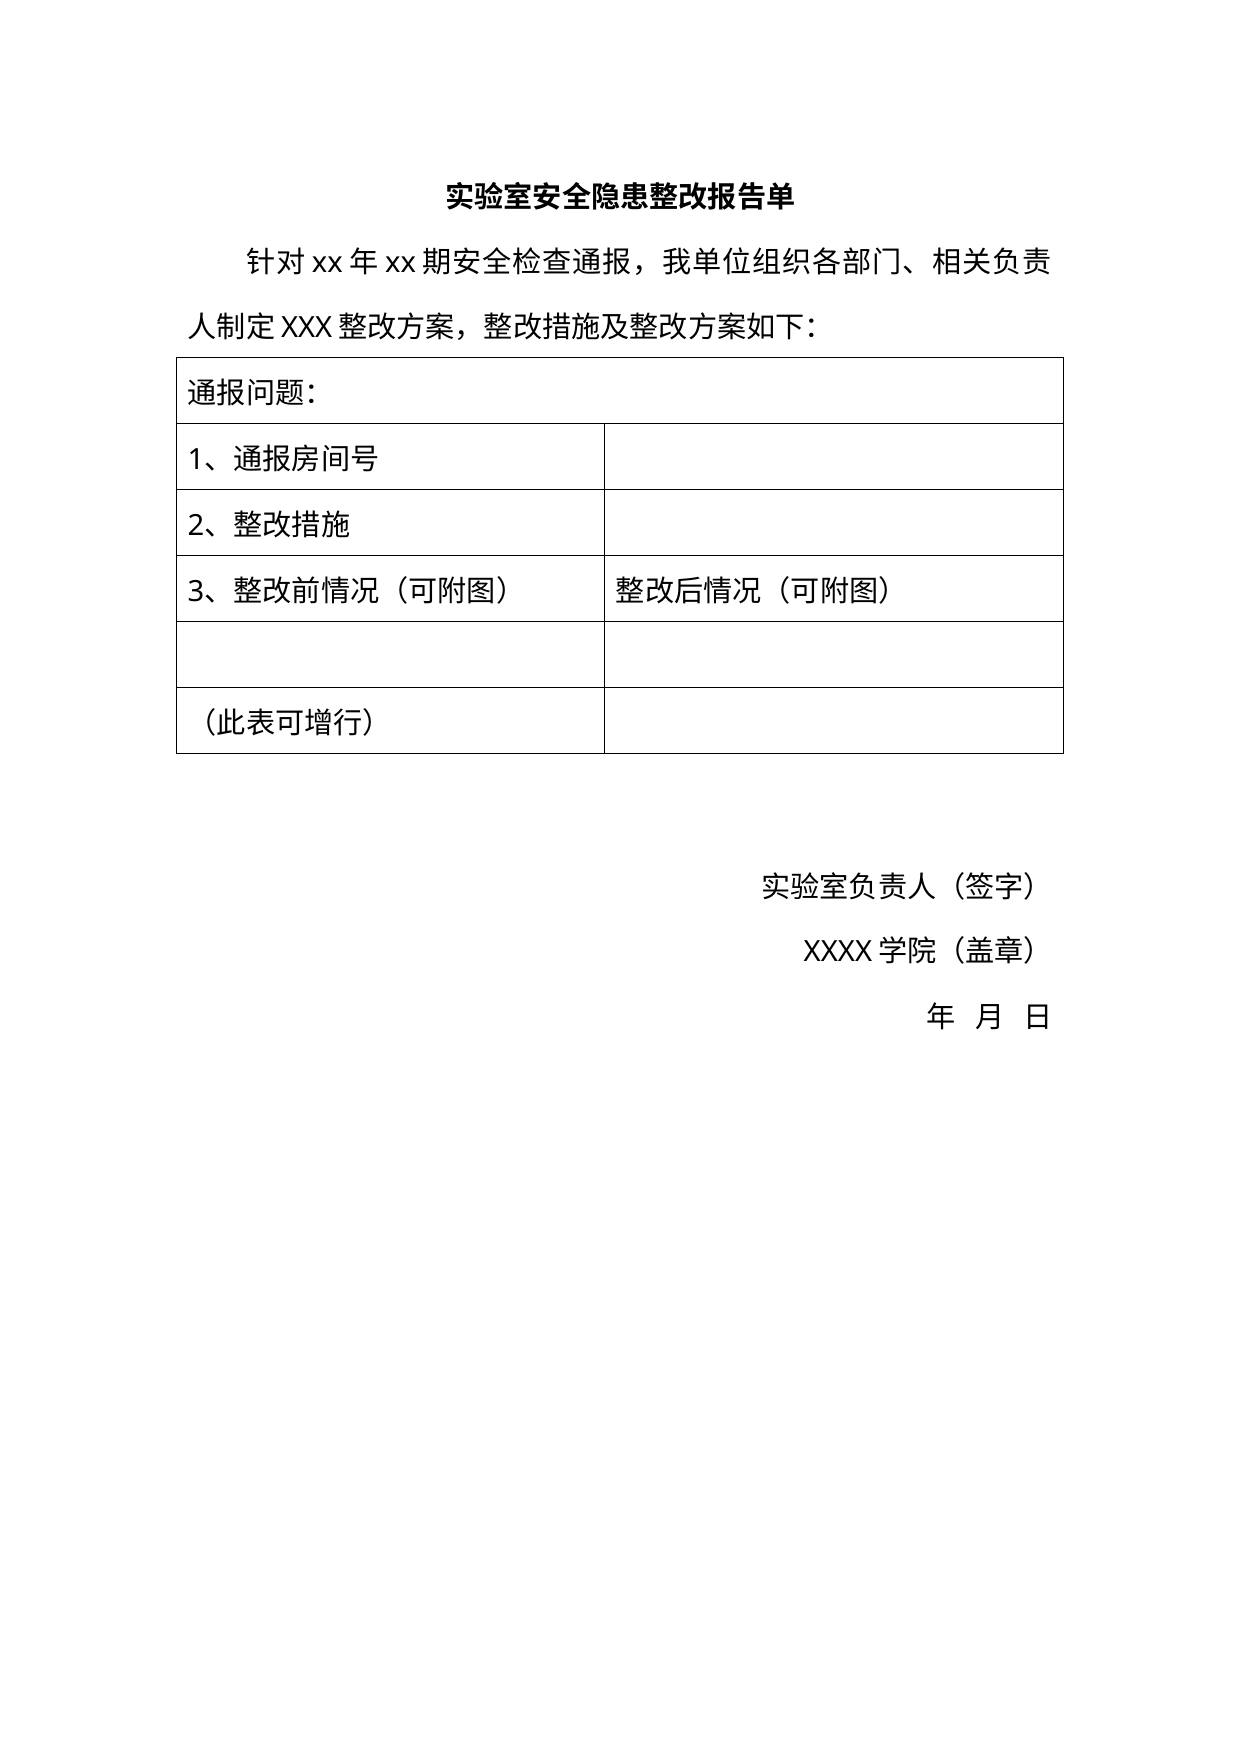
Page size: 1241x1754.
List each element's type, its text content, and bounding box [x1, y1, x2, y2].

text 针对xx年xx期安全检查通报，我单位组织各部门、相关负责人制定XXX整改方案，整改措施及整改方案如下： [187, 227, 1053, 357]
table_cell 2、整改措施 [177, 490, 604, 555]
table_cell [605, 424, 1063, 489]
text XXXX学院（盖章） [187, 917, 1053, 982]
table_cell [177, 622, 604, 687]
table_cell 1、通报房间号 [177, 424, 604, 489]
text 实验室安全隐患整改报告单 [187, 162, 1053, 227]
table_cell [605, 490, 1063, 555]
table_header 通报问题： [177, 358, 1063, 423]
table_cell 整改后情况（可附图） [605, 556, 1063, 621]
table_cell [605, 622, 1063, 687]
text 实验室负责人（签字） [187, 852, 1053, 917]
table_cell 3、整改前情况（可附图） [177, 556, 604, 621]
table_cell [605, 688, 1063, 753]
table_cell （此表可增行） [177, 688, 604, 753]
text 年 月 日 [187, 982, 1053, 1047]
